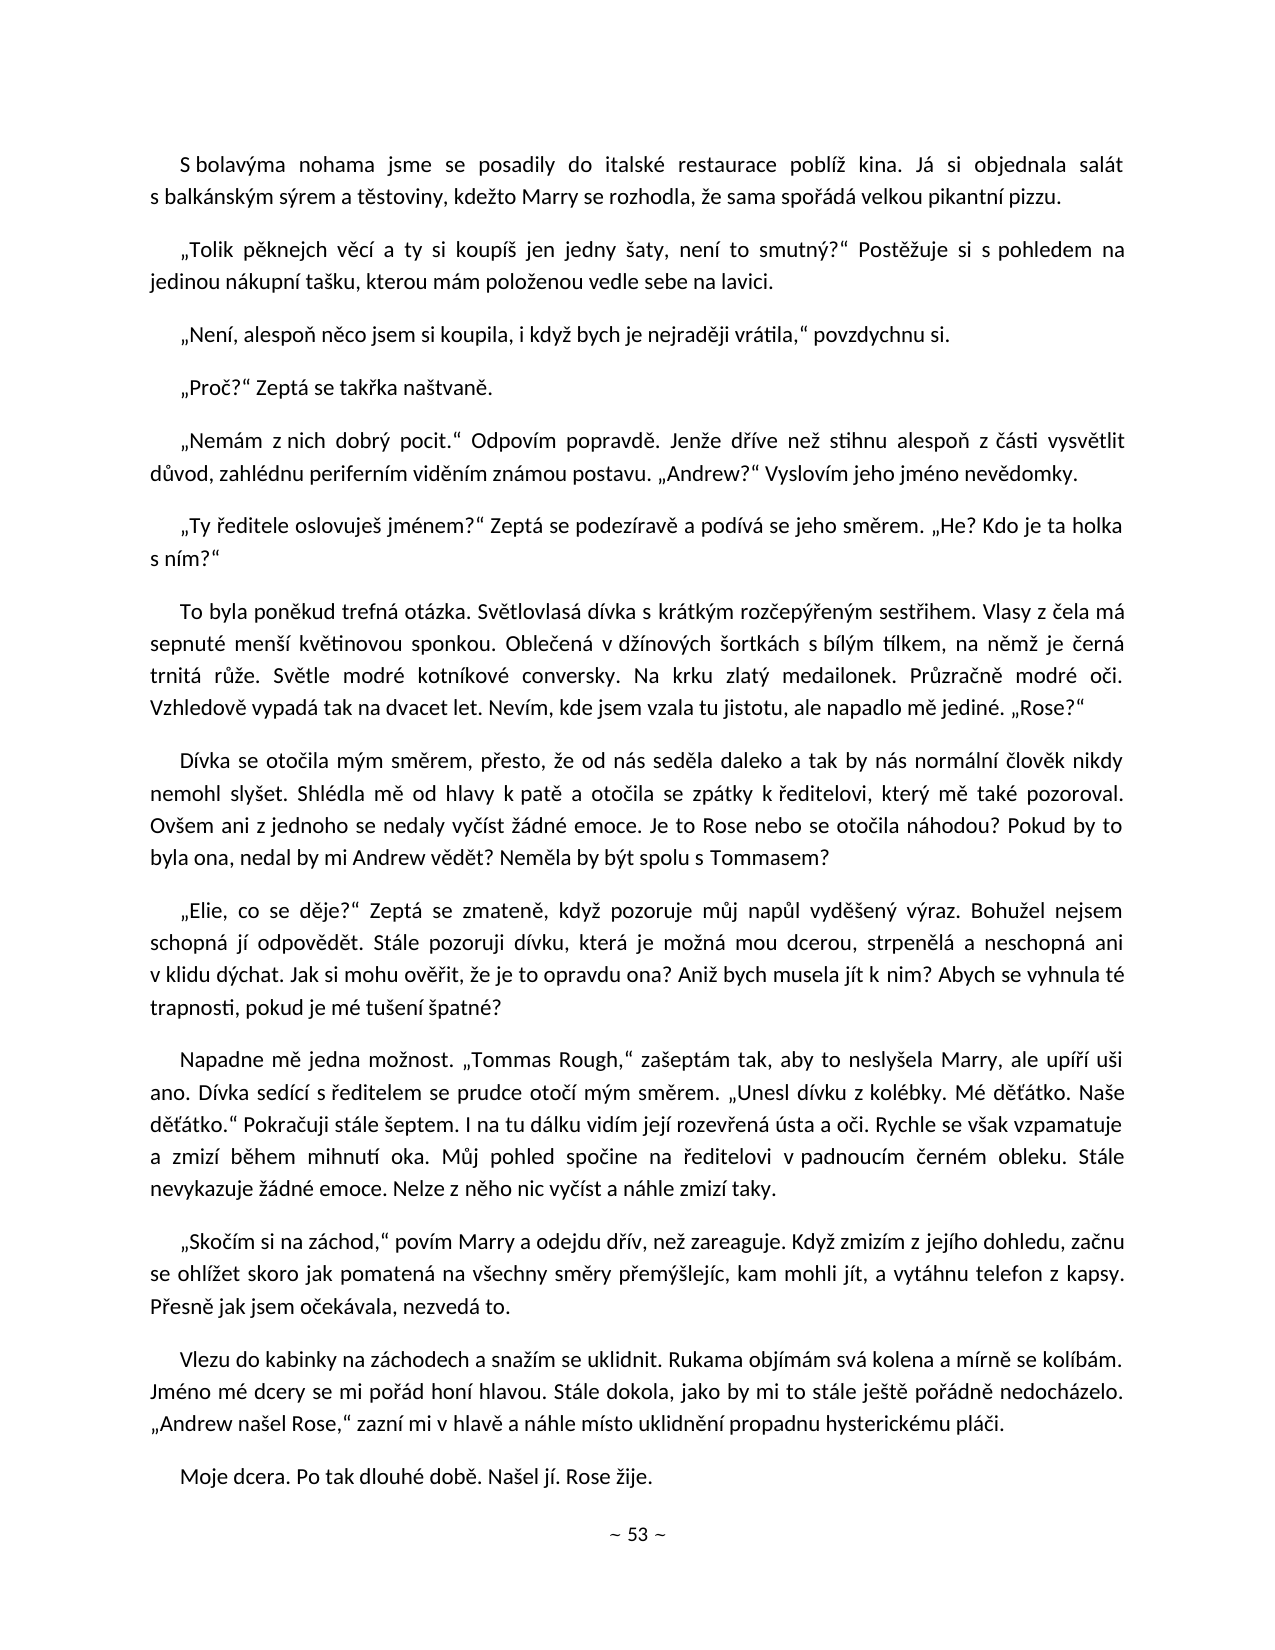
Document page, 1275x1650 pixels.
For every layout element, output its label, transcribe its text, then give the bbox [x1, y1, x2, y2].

text „Ty ředitele oslovuješ jménem?“ Zeptá se podezíravě a podívá se jeho směrem. „He? Kdo je ta holka s ním?“ [150, 512, 1125, 572]
text „Není, alespoň něco jsem si koupila, i když bych je nejraději vrátila,“ povzdychnu si. [150, 320, 1125, 348]
text To byla poněkud trefná otázka. Světlovlasá dívka s krátkým rozčepýřeným sestřihem. Vlasy z čela má sepnuté menší květinovou sponkou. Oblečená v džínových šortkách s bílým tílkem, na němž je černá trnitá růže. Světle modré kotníkové conversky. Na krku zlatý medailonek. Průzračně modré oči. Vzhledově vypadá tak na dvacet let. Nevím, kde jsem vzala tu jistotu, ale napadlo mě jediné. „Rose?“ [150, 597, 1125, 721]
text Moje dcera. Po tak dlouhé době. Našel jí. Rose žije. [150, 1462, 1125, 1490]
text „Elie, co se děje?“ Zeptá se zmateně, když pozoruje můj napůl vyděšený výraz. Bohužel nejsem schopná jí odpovědět. Stále pozoruji dívku, která je možná mou dcerou, strpenělá a neschopná ani v klidu dýchat. Jak si mohu ověřit, že je to opravdu ona? Aniž bych musela jít k nim? Abych se vyhnula té trapnosti, pokud je mé tušení špatné? [150, 896, 1125, 1021]
text „Nemám z nich dobrý pocit.“ Odpovím popravdě. Jenže dříve než stihnu alespoň z části vysvětlit důvod, zahlédnu periferním viděním známou postavu. „Andrew?“ Vyslovím jeho jméno nevědomky. [150, 426, 1125, 487]
text „Proč?“ Zeptá se takřka naštvaně. [150, 373, 1125, 401]
text S bolavýma nohama jsme se posadily do italské restaurace poblíž kina. Já si objednala salát s balkánským sýrem a těstoviny, kdežto Marry se rozhodla, že sama spořádá velkou pikantní pizzu. [150, 150, 1125, 210]
text Vlezu do kabinky na záchodech a snažím se uklidnit. Rukama objímám svá kolena a mírně se kolíbám. Jméno mé dcery se mi pořád honí hlavou. Stále dokola, jako by mi to stále ještě pořádně nedocházelo. „Andrew našel Rose,“ zazní mi v hlavě a náhle místo uklidnění propadnu hysterickému pláči. [150, 1345, 1125, 1437]
text „Tolik pěknejch věcí a ty si koupíš jen jedny šaty, není to smutný?“ Postěžuje si s pohledem na jedinou nákupní tašku, kterou mám položenou vedle sebe na lavici. [150, 235, 1125, 295]
text „Skočím si na záchod,“ povím Marry a odejdu dřív, než zareaguje. Když zmizím z jejího dohledu, začnu se ohlížet skoro jak pomatená na všechny směry přemýšlejíc, kam mohli jít, a vytáhnu telefon z kapsy. Přesně jak jsem očekávala, nezvedá to. [150, 1227, 1125, 1320]
text Dívka se otočila mým směrem, přesto, že od nás seděla daleko a tak by nás normální člověk nikdy nemohl slyšet. Shlédla mě od hlavy k patě a otočila se zpátky k ředitelovi, který mě také pozoroval. Ovšem ani z jednoho se nedaly vyčíst žádné emoce. Je to Rose nebo se otočila náhodou? Pokud by to byla ona, nedal by mi Andrew vědět? Neměla by být spolu s Tommasem? [150, 746, 1125, 871]
text Napadne mě jedna možnost. „Tommas Rough,“ zašeptám tak, aby to neslyšela Marry, ale upíří uši ano. Dívka sedící s ředitelem se prudce otočí mým směrem. „Unesl dívku z kolébky. Mé děťátko. Naše děťátko.“ Pokračuji stále šeptem. I na tu dálku vidím její rozevřená ústa a oči. Rychle se však vzpamatuje a zmizí během mihnutí oka. Můj pohled spočine na ředitelovi v padnoucím černém obleku. Stále nevykazuje žádné emoce. Nelze z něho nic vyčíst a náhle zmizí taky. [150, 1046, 1125, 1202]
